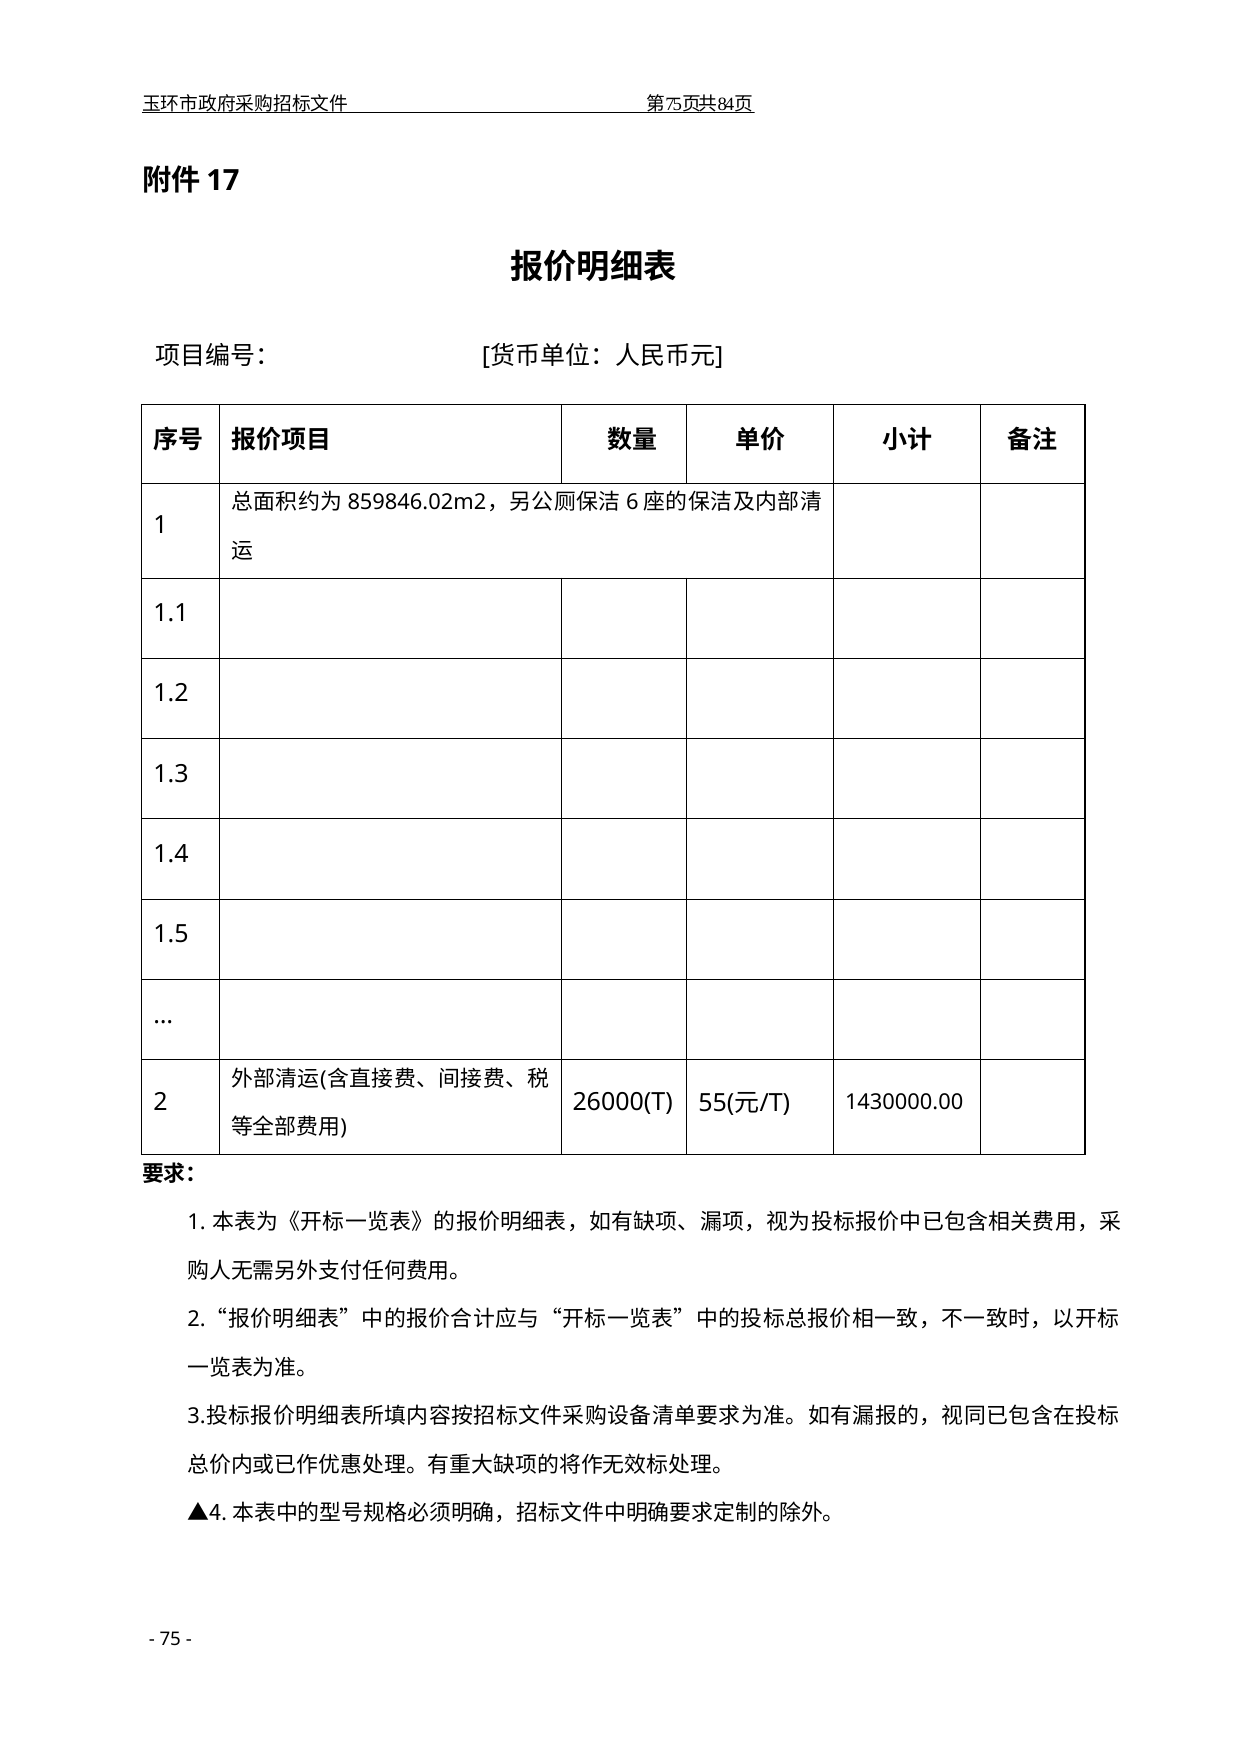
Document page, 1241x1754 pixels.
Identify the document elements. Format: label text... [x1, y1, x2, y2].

table_cell … [142, 980, 219, 1059]
table_cell [981, 1060, 1084, 1154]
table_cell 1430000.00 [834, 1060, 980, 1154]
table_cell [220, 819, 561, 899]
table_cell 2 [142, 1060, 219, 1154]
table_cell 1.2 [142, 659, 219, 738]
text 附件17 [142, 146, 1122, 211]
table_cell [981, 900, 1084, 979]
table_cell 1.4 [142, 819, 219, 899]
table_cell [834, 900, 980, 979]
table_cell 外部清运(含直接费、间接费、税等全部费用) [220, 1060, 561, 1154]
text 1. 本表为《开标一览表》的报价明细表，如有缺项、漏项，视为投标报价中已包含相关费用，采购人无需另外支付任何费用。 [187, 1203, 1122, 1285]
table_header 数量 [562, 405, 686, 483]
text 3.投标报价明细表所填内容按招标文件采购设备清单要求为准。如有漏报的，视同已包含在投标总价内或已作优惠处理。有重大缺项的将作无效标处理。 [187, 1398, 1122, 1479]
table_cell [687, 819, 833, 899]
text 报价明细表 [192, 232, 1122, 297]
table_header 单价 [687, 405, 833, 483]
table_header 备注 [981, 405, 1084, 483]
table_cell [834, 819, 980, 899]
table_cell [981, 819, 1084, 899]
table_cell [220, 659, 561, 738]
text 要求： [142, 1155, 1122, 1188]
table_cell [981, 980, 1084, 1059]
table_cell [834, 579, 980, 658]
table_header 小计 [834, 405, 980, 483]
table_cell [687, 739, 833, 818]
table_cell 26000(T) [562, 1060, 686, 1154]
table_cell [687, 980, 833, 1059]
table_cell [981, 579, 1084, 658]
table_cell 1.3 [142, 739, 219, 818]
table_cell [834, 739, 980, 818]
table_cell 55(元/T) [687, 1060, 833, 1154]
text 项目编号： [货币单位：人民币元] [142, 321, 1122, 386]
text 2.“报价明细表”中的报价合计应与“开标一览表”中的投标总报价相一致，不一致时，以开标一览表为准。 [187, 1301, 1122, 1382]
table_cell 1.1 [142, 579, 219, 658]
table_cell [220, 739, 561, 818]
table_cell [981, 659, 1084, 738]
table_header 序号 [142, 405, 219, 483]
table_cell [220, 900, 561, 979]
table_cell [562, 739, 686, 818]
table_cell 1.5 [142, 900, 219, 979]
table_cell [562, 900, 686, 979]
table_cell [834, 659, 980, 738]
table_cell [834, 980, 980, 1059]
table_cell [834, 484, 980, 577]
table_cell [220, 980, 561, 1059]
table_cell 1 [142, 484, 219, 577]
text ▲4. 本表中的型号规格必须明确，招标文件中明确要求定制的除外。 [187, 1495, 1122, 1527]
table_cell [687, 659, 833, 738]
table_cell [687, 579, 833, 658]
table_header 报价项目 [220, 405, 561, 483]
table_cell [562, 819, 686, 899]
table_cell [562, 579, 686, 658]
table_cell 总面积约为859846.02m2，另公厕保洁6座的保洁及内部清运 [220, 484, 833, 577]
table_cell [220, 579, 561, 658]
table_cell [562, 980, 686, 1059]
table_cell [687, 900, 833, 979]
table_cell [562, 659, 686, 738]
table_cell [981, 739, 1084, 818]
table_cell [981, 484, 1084, 577]
